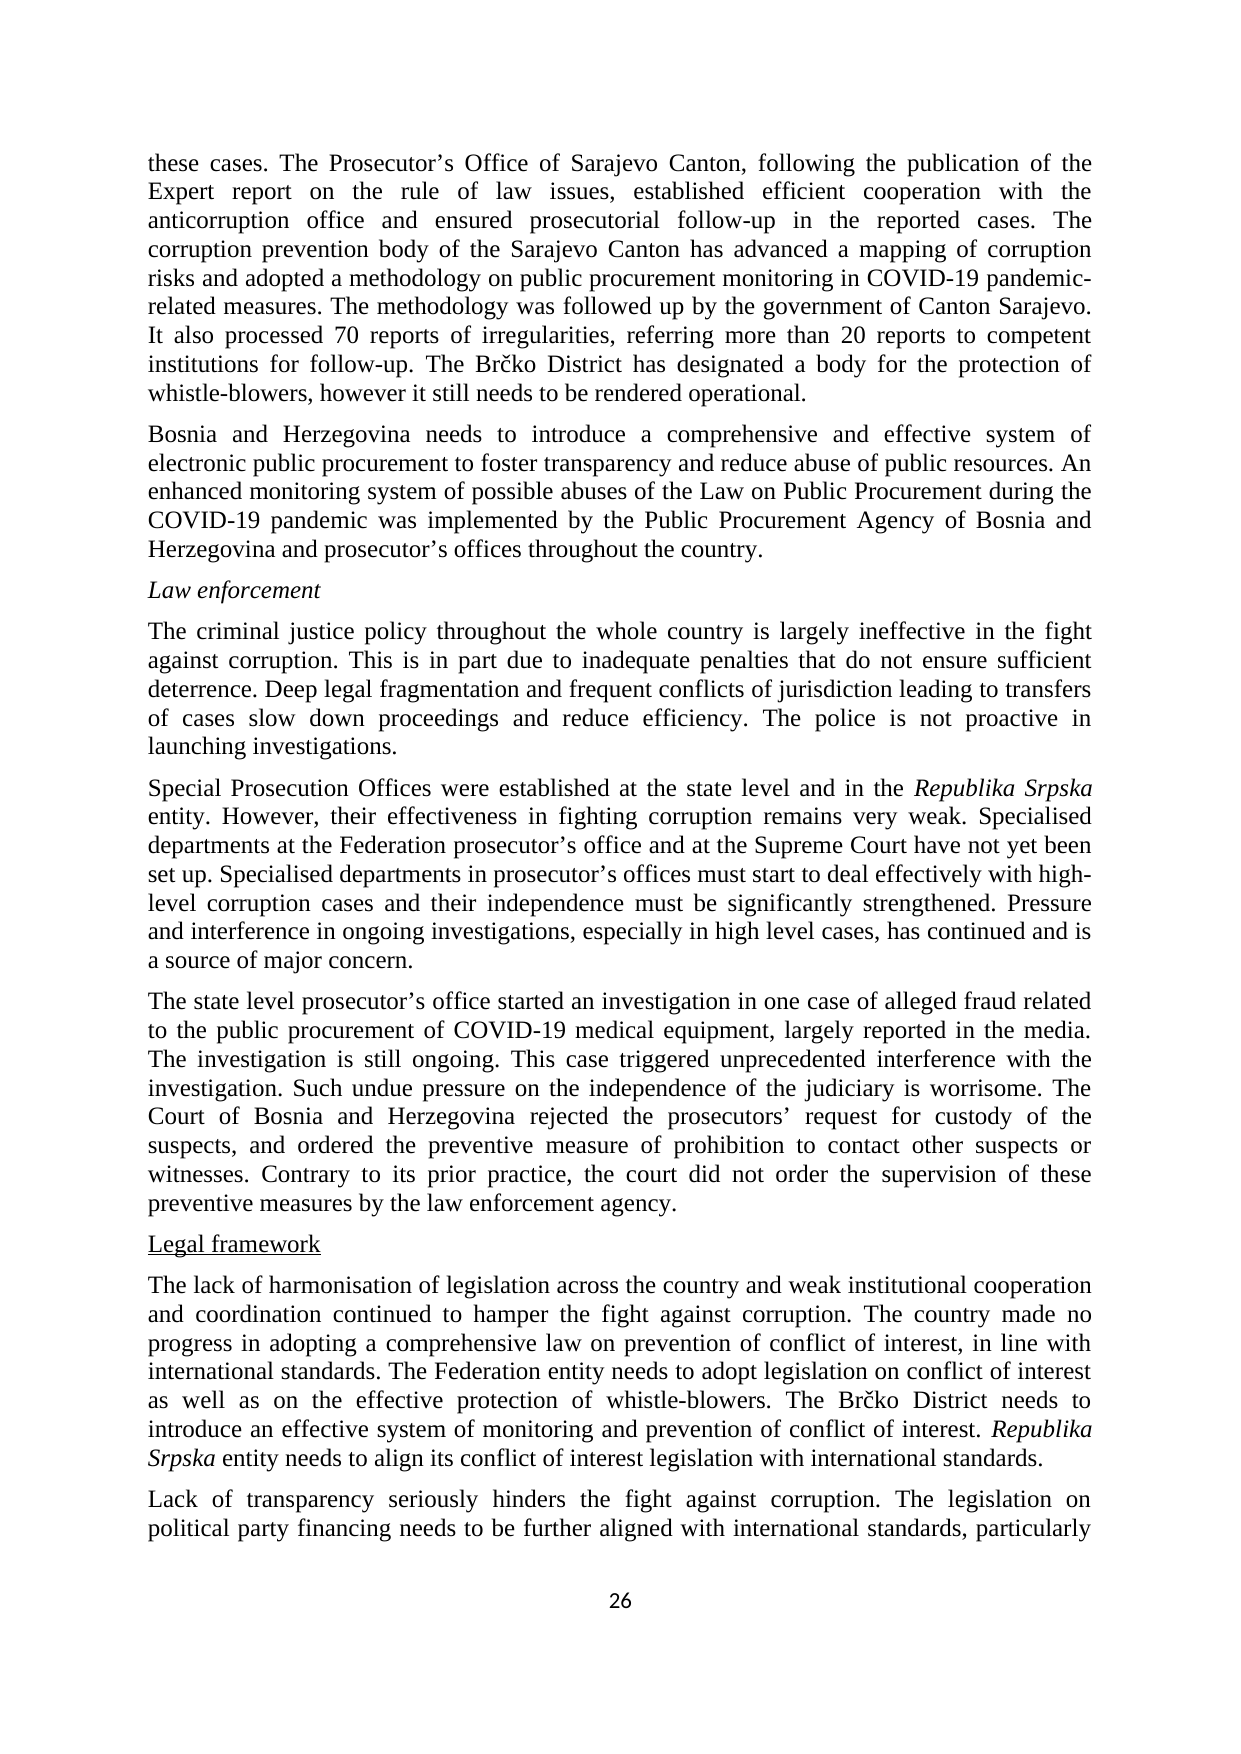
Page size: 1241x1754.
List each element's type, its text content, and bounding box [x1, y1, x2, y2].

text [148, 148, 1093, 406]
text The state level prosecutor’s office started an investigation in one case of alleged fraud related to the public procurement of COVID-19 medical equipment, largely reported in the media. The investigation is still ongoing. This case triggered unprecedented interference with the investigation. Such undue pressure on the independence of the judiciary is worrisome. The Court of Bosnia and Herzegovina rejected the prosecutors’ request for custody of the suspects, and ordered the preventive measure of prohibition to contact other suspects or witnesses. Contrary to its prior practice, the court did not order the supervision of these preventive measures by the law enforcement agency. [148, 986, 1093, 1216]
text Legal framework [148, 1229, 1093, 1258]
text Special Prosecution Offices were established at the state level and in the Republika Srpska entity. However, their effectiveness in fighting corruption remains very weak. Specialised departments at the Federation prosecutor’s office and at the Supreme Court have not yet been set up. Specialised departments in prosecutor’s offices must start to deal effectively with high-level corruption cases and their independence must be significantly strengthened. Pressure and interference in ongoing investigations, especially in high level cases, has continued and is a source of major concern. [148, 773, 1093, 974]
text The lack of harmonisation of legislation across the country and weak institutional cooperation and coordination continued to hamper the fight against corruption. The country made no progress in adopting a comprehensive law on prevention of conflict of interest, in line with international standards. The Federation entity needs to adopt legislation on conflict of interest as well as on the effective protection of whistle-blowers. The Brčko District needs to introduce an effective system of monitoring and prevention of conflict of interest. Republika Srpska entity needs to align its conflict of interest legislation with international standards. [148, 1270, 1093, 1471]
text Bosnia and Herzegovina needs to introduce a comprehensive and effective system of electronic public procurement to foster transparency and reduce abuse of public resources. An enhanced monitoring system of possible abuses of the Law on Public Procurement during the COVID-19 pandemic was implemented by the Public Procurement Agency of Bosnia and Herzegovina and prosecutor’s offices throughout the country. [148, 419, 1093, 563]
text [148, 1484, 1093, 1541]
text The criminal justice policy throughout the whole country is largely ineffective in the fight against corruption. This is in part due to inadequate penalties that do not ensure sufficient deterrence. Deep legal fragmentation and frequent conflicts of jurisdiction leading to transfers of cases slow down proceedings and reduce efficiency. The police is not proactive in launching investigations. [148, 616, 1093, 760]
text Law enforcement [148, 575, 1093, 604]
